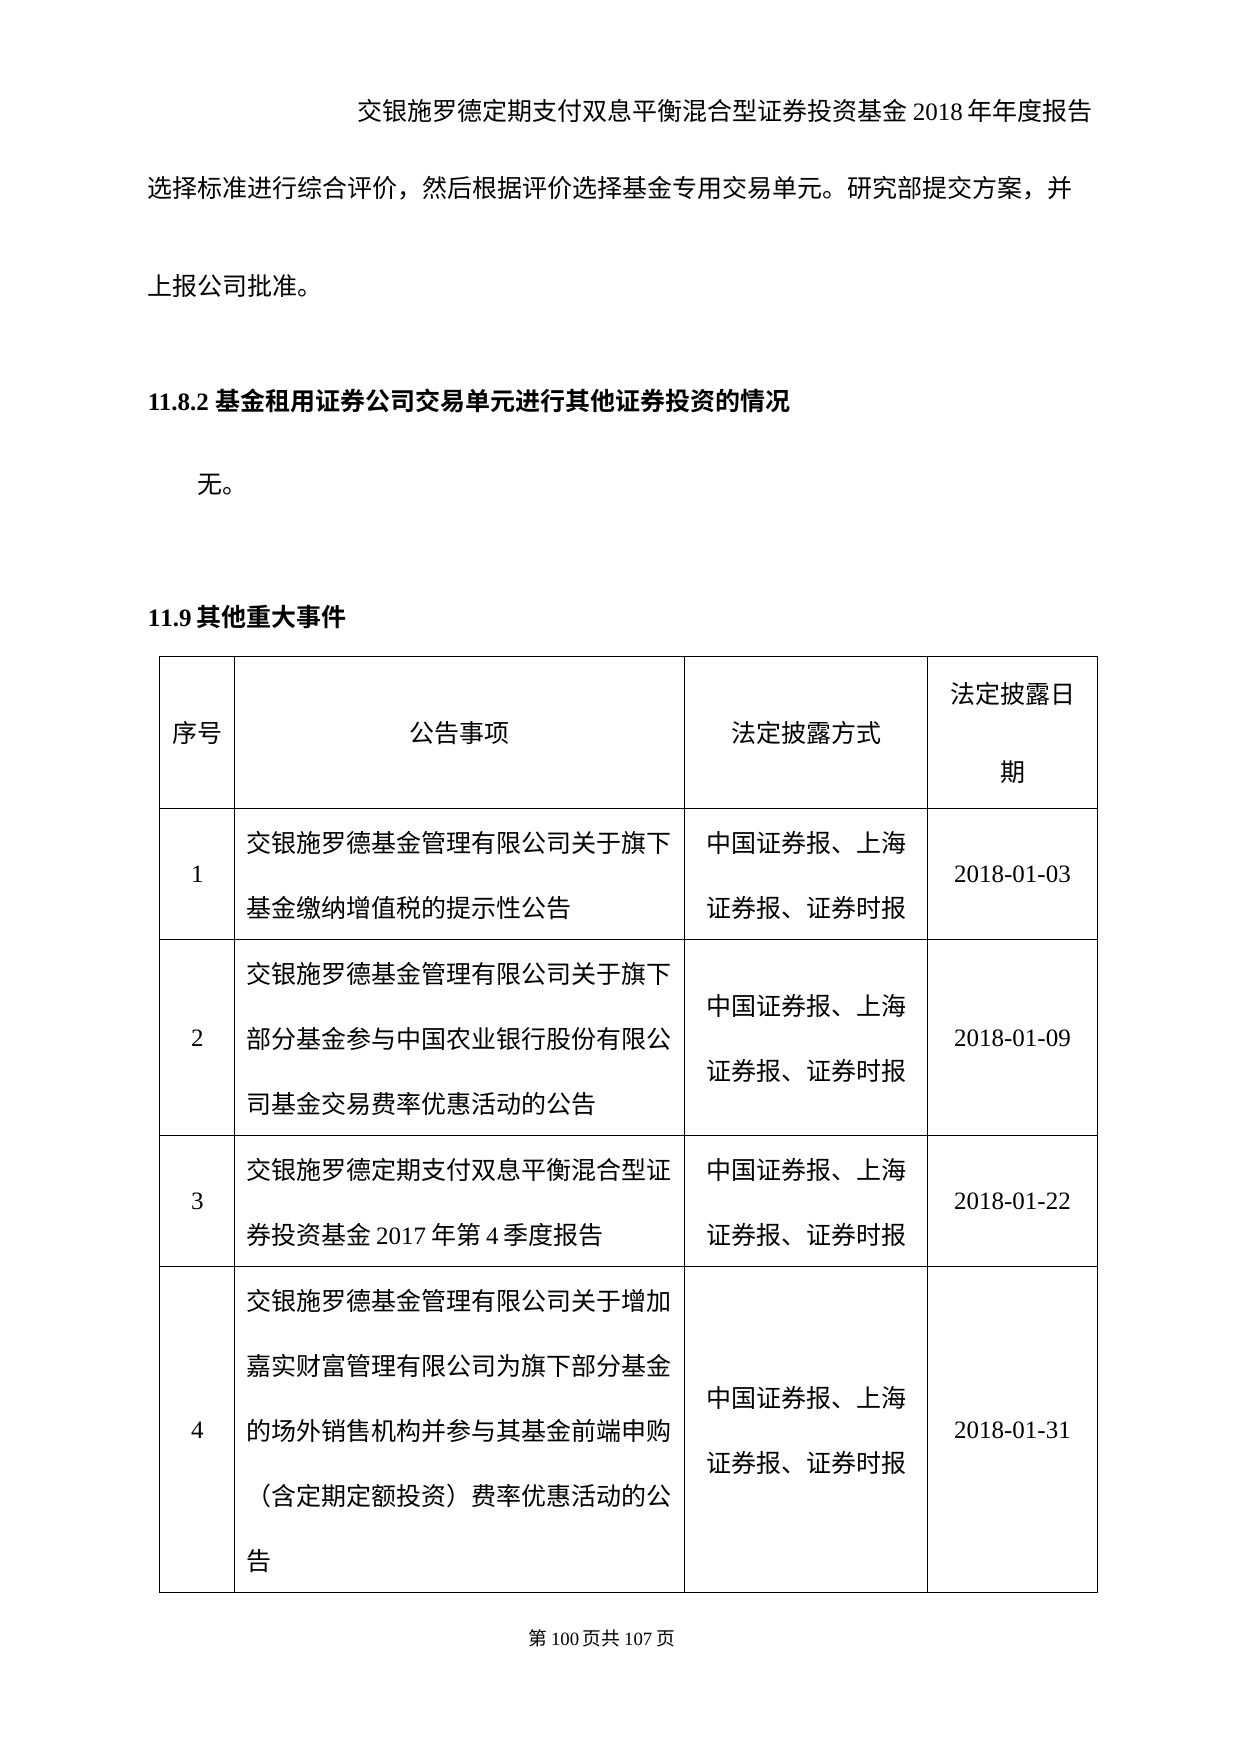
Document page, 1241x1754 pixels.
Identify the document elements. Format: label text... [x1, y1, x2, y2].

text 无。 [148, 451, 1092, 516]
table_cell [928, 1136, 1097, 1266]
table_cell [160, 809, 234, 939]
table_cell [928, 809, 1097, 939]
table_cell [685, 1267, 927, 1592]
subtitle 11.9其他重大事件 [148, 583, 1092, 648]
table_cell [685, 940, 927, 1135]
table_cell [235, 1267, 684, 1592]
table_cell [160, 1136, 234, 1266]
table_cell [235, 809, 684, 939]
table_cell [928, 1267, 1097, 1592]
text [148, 154, 1092, 317]
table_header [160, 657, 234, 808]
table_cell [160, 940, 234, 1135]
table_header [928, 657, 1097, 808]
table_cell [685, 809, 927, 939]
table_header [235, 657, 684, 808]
text 11.8.2 基金租用证券公司交易单元进行其他证券投资的情况 [148, 367, 1092, 432]
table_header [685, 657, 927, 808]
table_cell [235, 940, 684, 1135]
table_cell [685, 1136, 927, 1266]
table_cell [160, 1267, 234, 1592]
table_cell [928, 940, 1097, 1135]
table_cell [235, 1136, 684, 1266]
